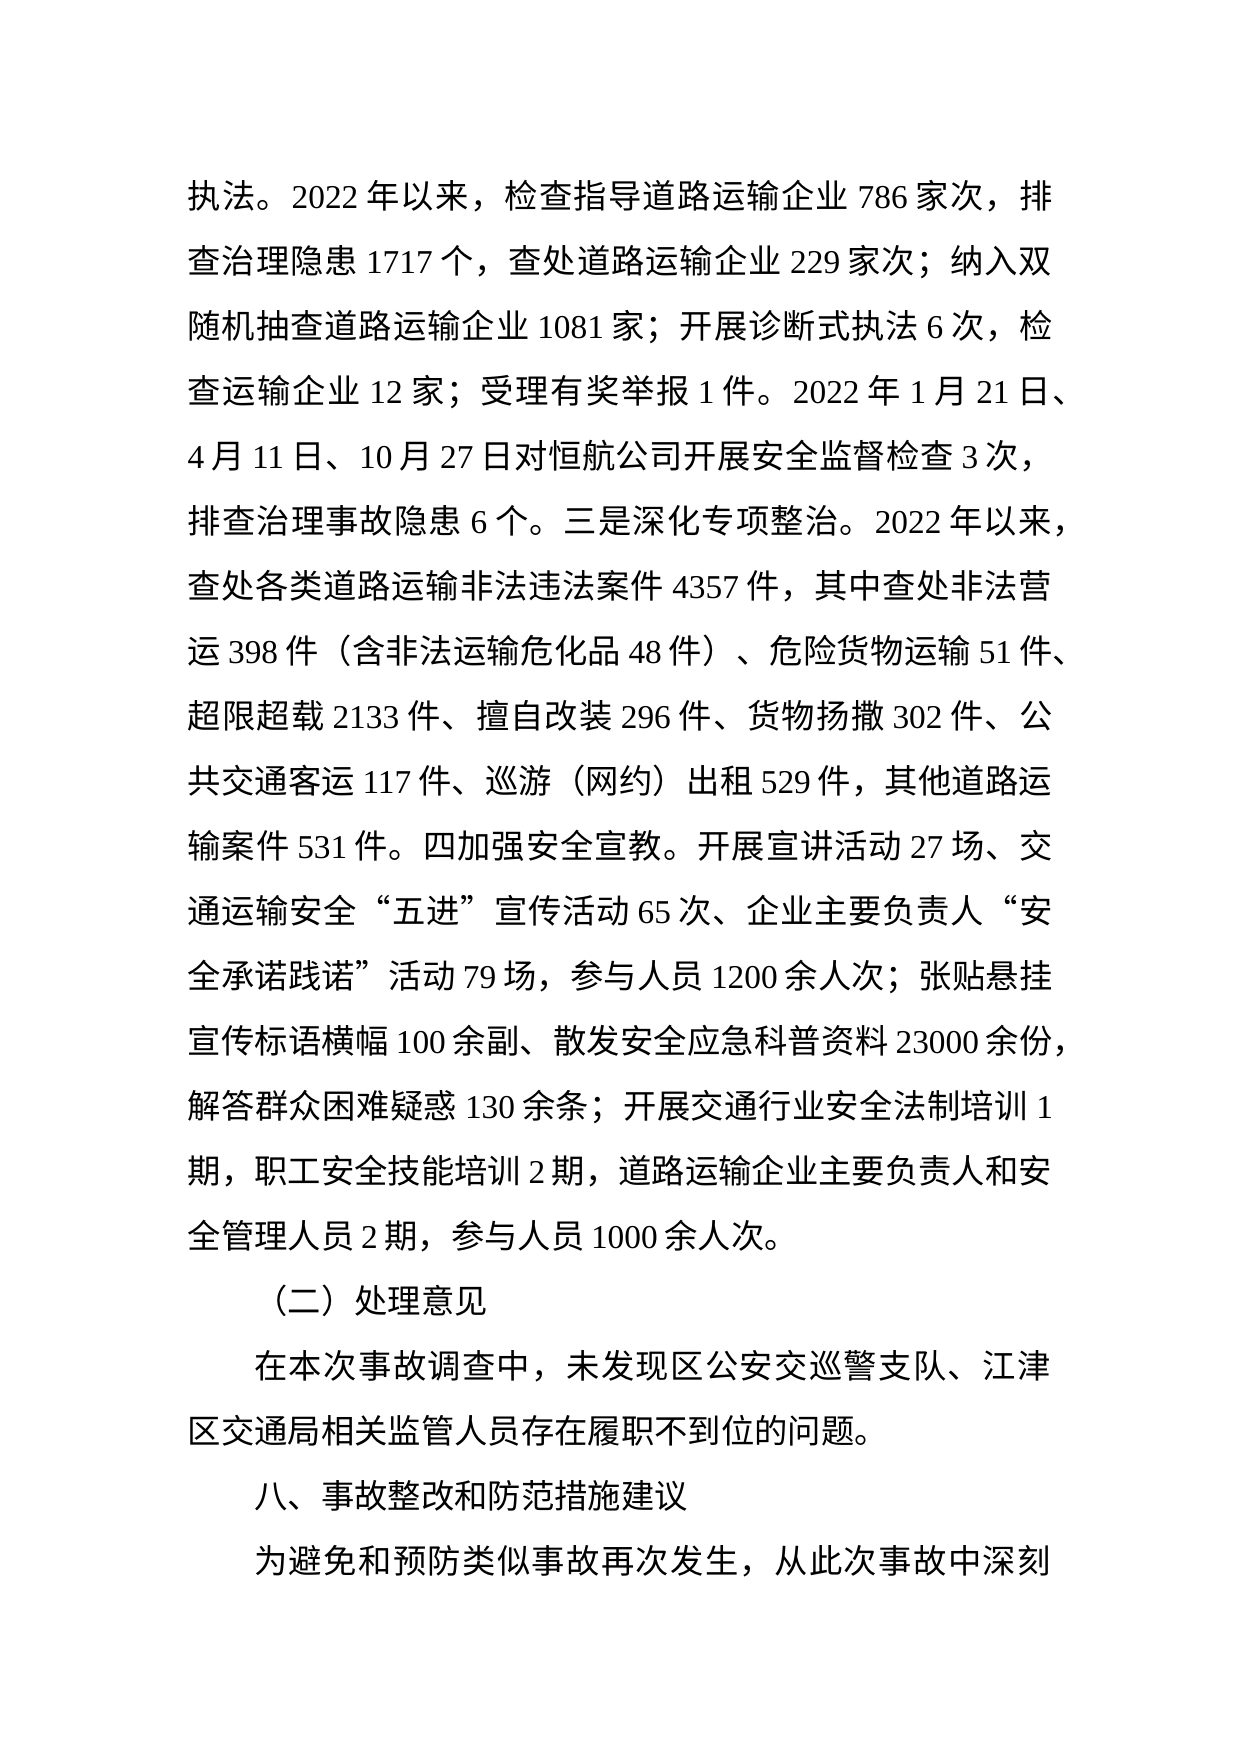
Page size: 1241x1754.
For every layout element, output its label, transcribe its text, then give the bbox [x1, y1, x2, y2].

text 在本次事故调查中，未发现区公安交巡警支队、江津区交通局相关监管人员存在履职不到位的问题。 [187, 1332, 1053, 1462]
text 八、事故整改和防范措施建议 [187, 1462, 1053, 1527]
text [187, 162, 1053, 1267]
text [187, 1527, 1053, 1592]
text （二）处理意见 [187, 1267, 1053, 1332]
